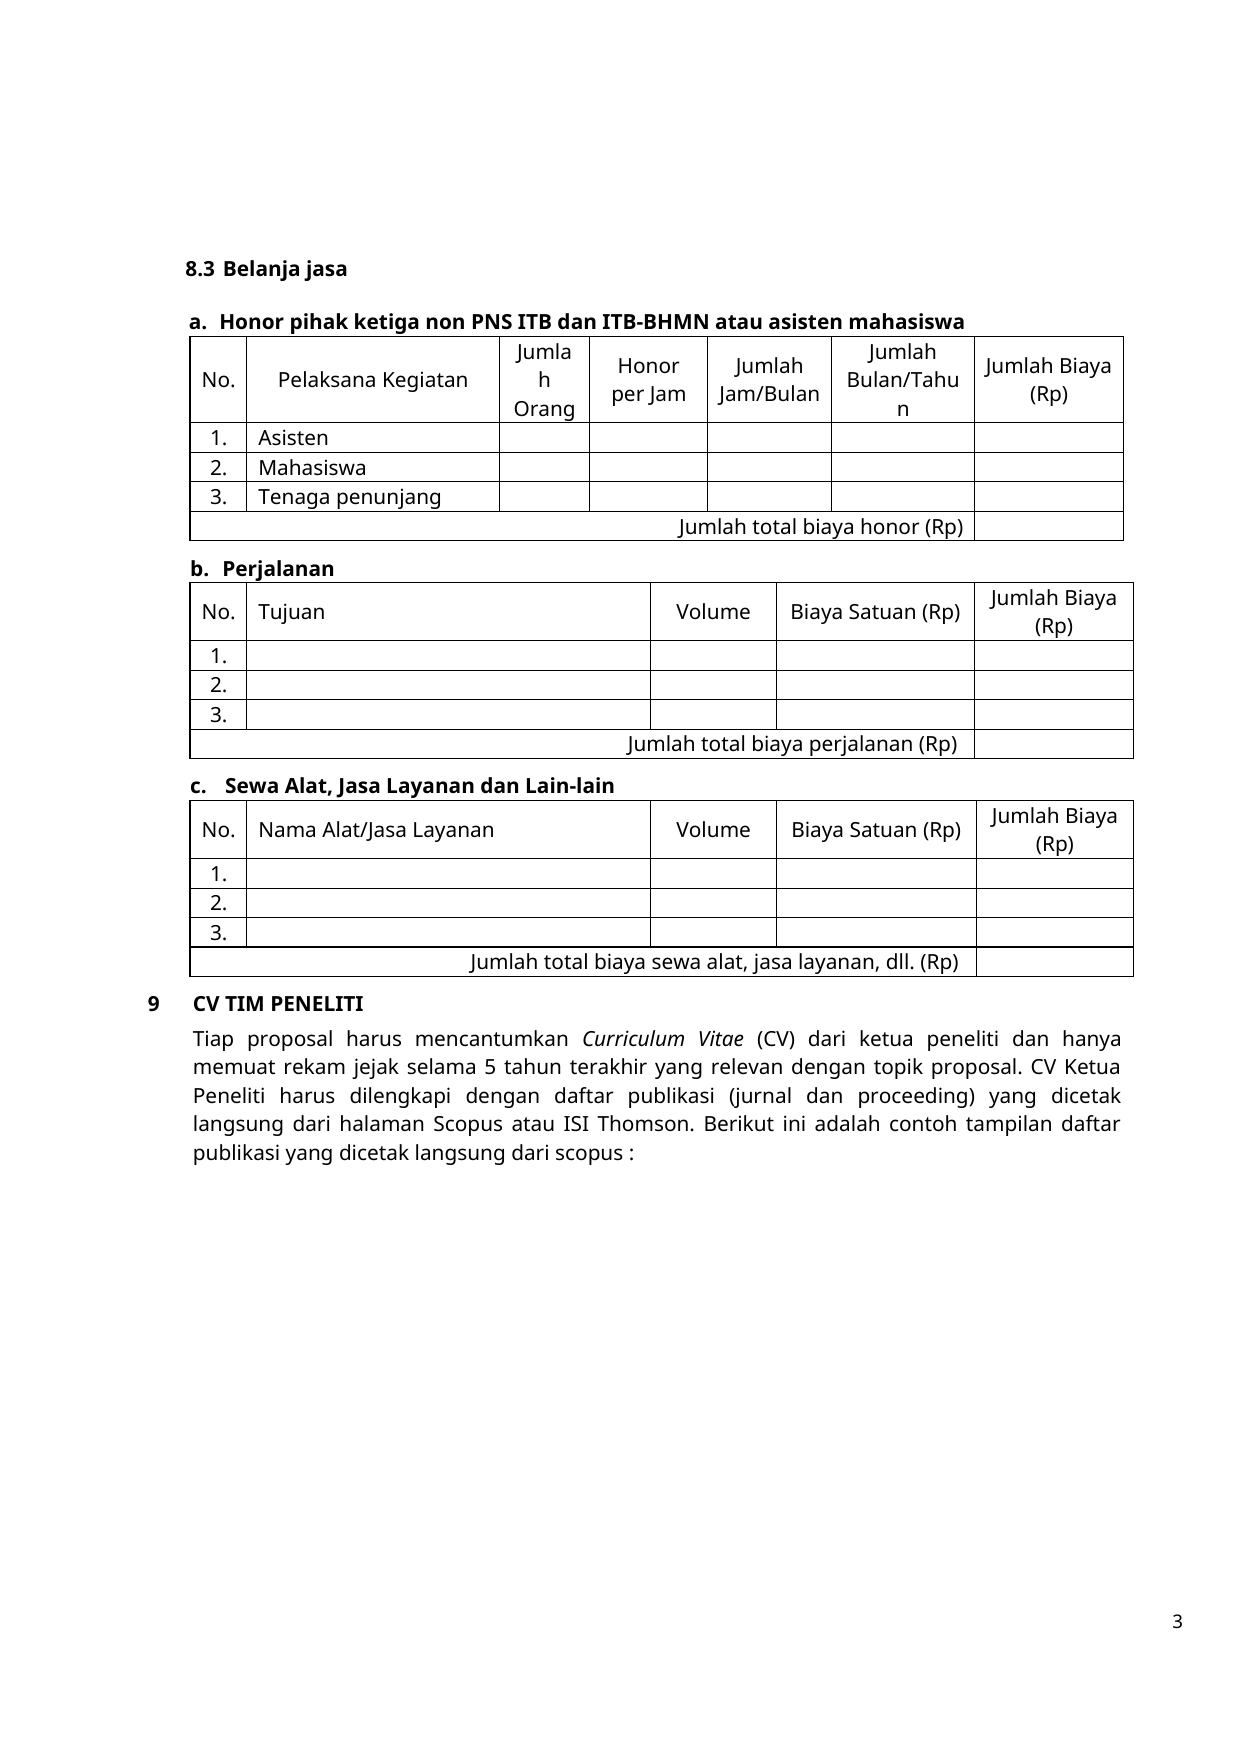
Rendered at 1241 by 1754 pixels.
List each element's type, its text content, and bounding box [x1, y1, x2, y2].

table_cell [777, 700, 974, 728]
table_header No. [191, 337, 246, 422]
subtitle Belanja jasa [185, 254, 1122, 282]
table_cell [651, 918, 776, 946]
table_cell 1. [191, 859, 246, 887]
table_header Jumlah Biaya (Rp) [975, 583, 1133, 640]
table_cell [832, 482, 974, 511]
table_cell [977, 918, 1133, 946]
table_cell [500, 482, 589, 511]
table_cell [975, 453, 1123, 481]
table_cell [975, 641, 1133, 669]
table_cell [651, 700, 776, 728]
table_cell [651, 889, 776, 917]
table_cell [977, 889, 1133, 917]
table_cell [777, 859, 976, 887]
table_header Honor per Jam [590, 337, 707, 422]
table_cell [590, 423, 707, 452]
table_cell [247, 889, 650, 917]
table_cell [500, 423, 589, 452]
table_header Volume [651, 583, 776, 640]
table_cell Mahasiswa [247, 453, 499, 481]
table_header Jumlah Biaya (Rp) [977, 801, 1133, 858]
table_cell [975, 730, 1133, 758]
table_cell [975, 671, 1133, 699]
table_cell [247, 700, 650, 728]
table_header Jumlah Jam/Bulan [708, 337, 831, 422]
table_cell [977, 859, 1133, 887]
table_cell Tenaga penunjang [247, 482, 499, 511]
table_cell [777, 671, 974, 699]
text Tiap proposal harus mencantumkan Curriculum Vitae (CV) dari ketua peneliti dan hanya memuat rekam jejak selama 5 tahun terakhir yang relevan dengan topik proposal. CV Ketua Peneliti harus dilengkapi dengan daftar publikasi (jurnal dan proceeding) yang dicetak langsung dari halaman Scopus atau ISI Thomson. Berikut ini adalah contoh tampilan daftar publikasi yang dicetak langsung dari scopus : [193, 1024, 1122, 1166]
table_cell [977, 948, 1133, 976]
table_cell [832, 423, 974, 452]
table_cell [651, 641, 776, 669]
table_cell [708, 423, 831, 452]
table_cell [975, 423, 1123, 452]
table_cell [590, 453, 707, 481]
table_cell [975, 512, 1123, 540]
table_header Nama Alat/Jasa Layanan [247, 801, 650, 858]
table_cell Jumlah total biaya sewa alat, jasa layanan, dll. (Rp) [191, 948, 976, 976]
table_cell [247, 918, 650, 946]
list Sewa Alat, Jasa Layanan dan Lain-lain [190, 772, 1122, 800]
table_cell 1. [191, 641, 246, 669]
table_header Pelaksana Kegiatan [247, 337, 499, 422]
table_cell [651, 671, 776, 699]
table_cell Asisten [247, 423, 499, 452]
table_cell 1. [191, 423, 246, 452]
table_cell [777, 889, 976, 917]
table_cell 2. [191, 453, 246, 481]
table_cell [708, 482, 831, 511]
subtitle CV TIM PENELITI [148, 989, 1122, 1018]
table_header Jumlah Bulan/Tahun [832, 337, 974, 422]
table_header Volume [651, 801, 776, 858]
table_cell [708, 453, 831, 481]
table_cell 3. [191, 700, 246, 728]
table_cell 3. [191, 482, 246, 511]
table_cell [590, 482, 707, 511]
table_cell 3. [191, 918, 246, 946]
table_header Jumlah Orang [500, 337, 589, 422]
table_cell [247, 671, 650, 699]
table_cell [247, 641, 650, 669]
table_cell Jumlah total biaya honor (Rp) [191, 512, 974, 540]
table_cell Jumlah total biaya perjalanan (Rp) [191, 730, 974, 758]
table_cell [832, 453, 974, 481]
table_cell [500, 453, 589, 481]
table_header Biaya Satuan (Rp) [777, 583, 974, 640]
table_header Jumlah Biaya (Rp) [975, 337, 1123, 422]
table_cell 2. [191, 671, 246, 699]
table_header Biaya Satuan (Rp) [777, 801, 976, 858]
table_cell [777, 918, 976, 946]
table_header No. [191, 801, 246, 858]
table_cell [651, 859, 776, 887]
table_cell [247, 859, 650, 887]
table_header Tujuan [247, 583, 650, 640]
list Honor pihak ketiga non PNS ITB dan ITB-BHMN atau asisten mahasiswa [188, 307, 1122, 336]
table_cell [975, 700, 1133, 728]
table_cell 2. [191, 889, 246, 917]
table_header No. [191, 583, 246, 640]
list Perjalanan [190, 554, 1122, 582]
table_cell [777, 641, 974, 669]
table_cell [975, 482, 1123, 511]
